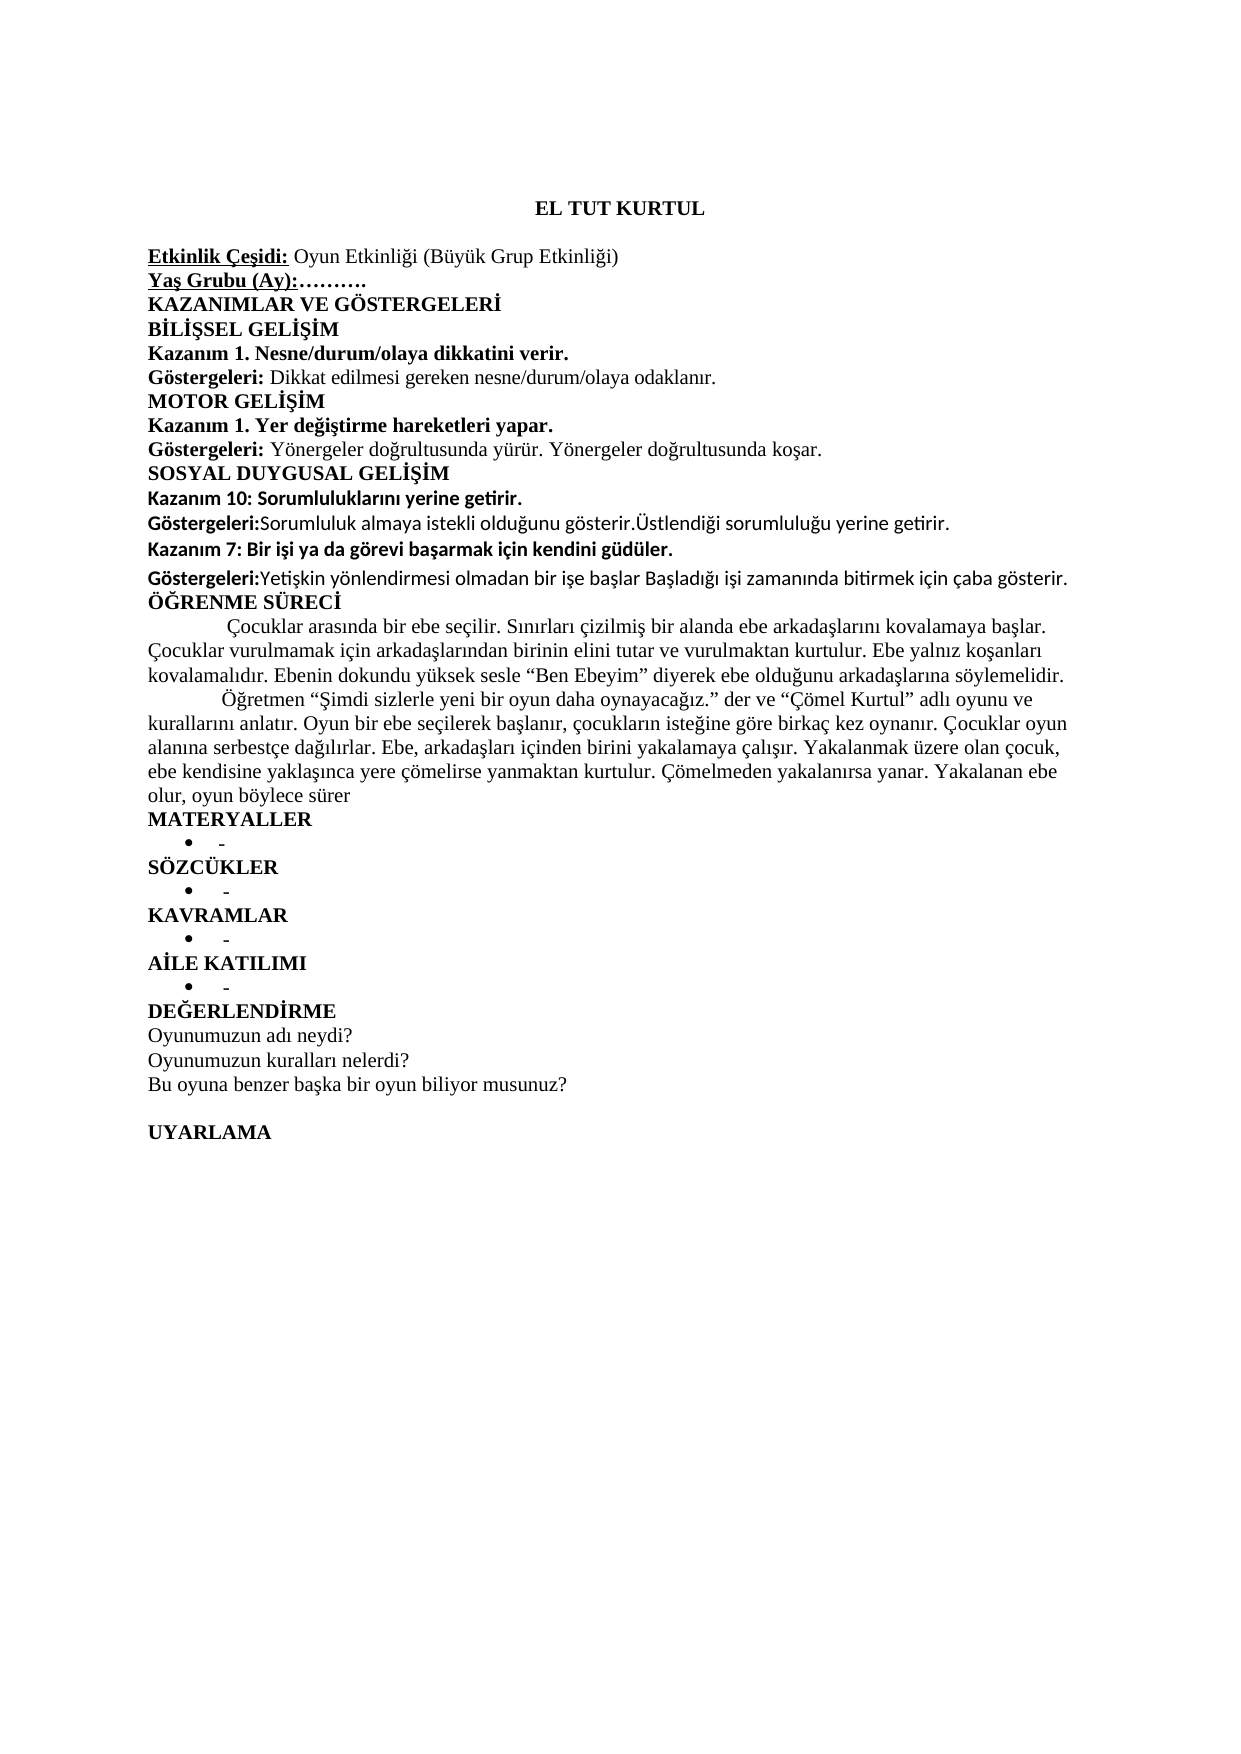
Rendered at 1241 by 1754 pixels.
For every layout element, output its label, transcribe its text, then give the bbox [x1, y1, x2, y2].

text Etkinlik Çeşidi: Oyun Etkinliği (Büyük Grup Etkinliği) [148, 244, 1092, 268]
text Kazanım 1. Nesne/durum/olaya dikkatini verir. [148, 341, 1092, 364]
text Öğretmen “Şimdi sizlerle yeni bir oyun daha oynayacağız.” der ve “Çömel Kurtul” adlı oyunu ve kurallarını anlatır. Oyun bir ebe seçilerek başlanır, çocukların isteğine göre birkaç kez oynanır. Çocuklar oyun alanına serbestçe dağılırlar. Ebe, arkadaşları içinden birini yakalamaya çalışır. Yakalanmak üzere olan çocuk, ebe kendisine yaklaşınca yere çömelirse yanmaktan kurtulur. Çömelmeden yakalanırsa yanar. Yakalanan ebe olur, oyun böylece sürer [148, 687, 1092, 807]
text Çocuklar arasında bir ebe seçilir. Sınırları çizilmiş bir alanda ebe arkadaşlarını kovalamaya başlar. Çocuklar vurulmamak için arkadaşlarından birinin elini tutar ve vurulmaktan kurtulur. Ebe yalnız koşanları kovalamalıdır. Ebenin dokundu yüksek sesle “Ben Ebeyim” diyerek ebe olduğunu arkadaşlarına söylemelidir. [148, 614, 1092, 687]
text Göstergeleri: Yönergeler doğrultusunda yürür. Yönergeler doğrultusunda koşar. [148, 437, 1092, 461]
text Göstergeleri:Sorumluluk almaya istekli olduğunu gösterir.Üstlendiği sorumluluğu yerine getirir. [148, 510, 1092, 536]
text Bu oyuna benzer başka bir oyun biliyor musunuz? [148, 1072, 1092, 1096]
text BİLİŞSEL GELİŞİM [148, 316, 1092, 341]
text ÖĞRENME SÜRECİ [148, 590, 1092, 614]
text Kazanım 7: Bir işi ya da görevi başarmak için kendini güdüler. [148, 536, 1092, 561]
text Kazanım 10: Sorumluluklarını yerine getirir. [148, 485, 1092, 510]
text MATERYALLER [148, 807, 1092, 831]
list - [185, 831, 1092, 855]
text SOSYAL DUYGUSAL GELİŞİM [148, 461, 1092, 485]
text MOTOR GELİŞİM [148, 389, 1092, 413]
text DEĞERLENDİRME [148, 999, 1092, 1023]
text Göstergeleri: Dikkat edilmesi gereken nesne/durum/olaya odaklanır. [148, 364, 1092, 389]
text Oyunumuzun adı neydi? [148, 1023, 1092, 1047]
text KAVRAMLAR [148, 903, 1092, 927]
text Göstergeleri:Yetişkin yönlendirmesi olmadan bir işe başlar Başladığı işi zamanında bitirmek için çaba gösterir. [148, 565, 1092, 590]
text AİLE KATILIMI [148, 951, 1092, 975]
text Kazanım 1. Yer değiştirme hareketleri yapar. [148, 413, 1092, 437]
text SÖZCÜKLER [148, 855, 1092, 879]
text Oyunumuzun kuralları nelerdi? [148, 1047, 1092, 1072]
list - [185, 879, 1092, 903]
text KAZANIMLAR VE GÖSTERGELERİ [148, 292, 1092, 316]
text Yaş Grubu (Ay):………. [148, 268, 1092, 292]
text EL TUT KURTUL [148, 196, 1092, 220]
list - [185, 975, 1092, 999]
text UYARLAMA [148, 1120, 1092, 1144]
list - [185, 927, 1092, 951]
